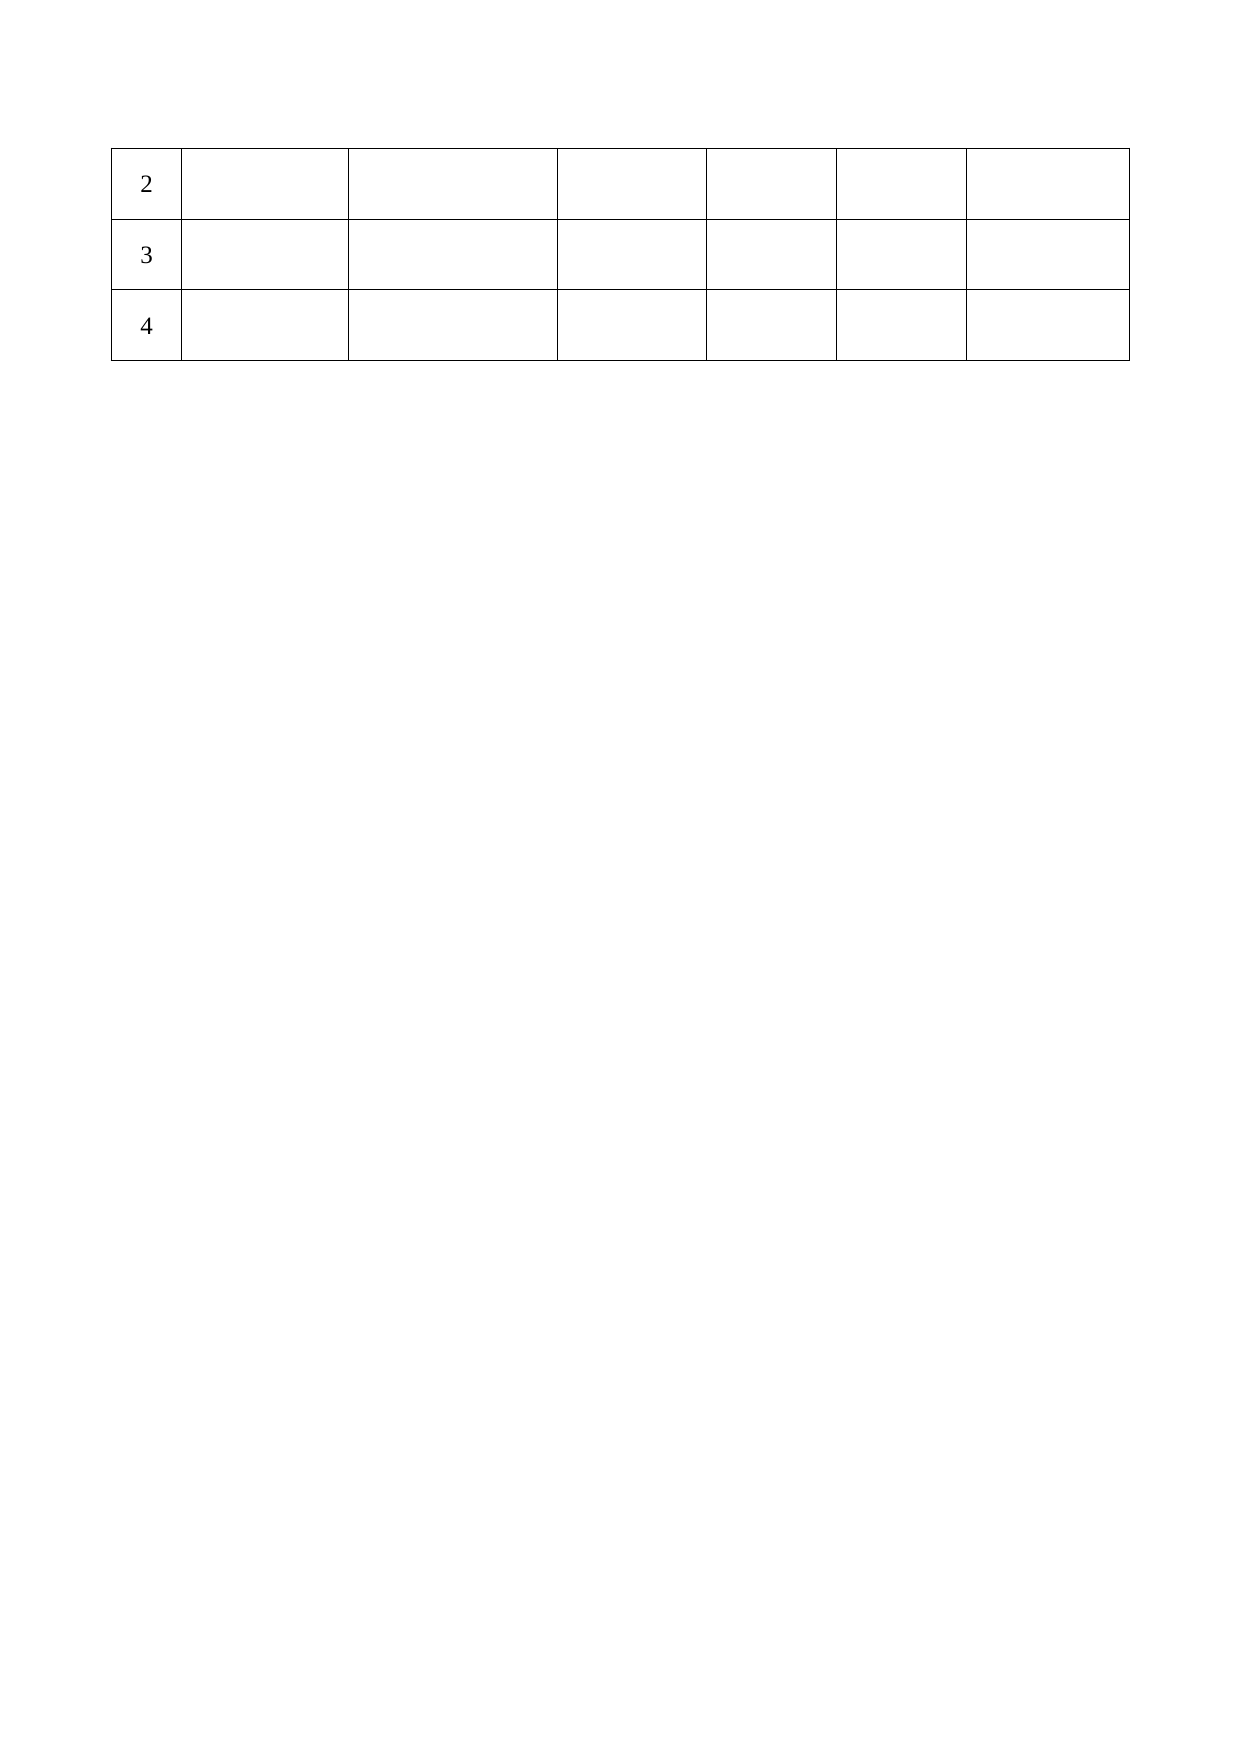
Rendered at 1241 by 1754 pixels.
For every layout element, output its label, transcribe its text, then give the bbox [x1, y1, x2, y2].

table_cell [967, 220, 1129, 289]
table_cell [349, 220, 557, 289]
table_cell [967, 290, 1129, 360]
table_cell [707, 149, 836, 218]
table_cell [182, 149, 348, 218]
table_cell [558, 220, 706, 289]
table_cell [837, 220, 966, 289]
table_cell [837, 149, 966, 218]
table_cell [182, 220, 348, 289]
table_cell [558, 290, 706, 360]
table_cell [707, 290, 836, 360]
table_cell [707, 220, 836, 289]
table_cell 3 [112, 220, 181, 289]
table_cell [967, 149, 1129, 218]
table_cell 2 [112, 149, 181, 218]
table_cell [558, 149, 706, 218]
table_cell [182, 290, 348, 360]
table_cell [837, 290, 966, 360]
table_cell [349, 290, 557, 360]
table_cell [349, 149, 557, 218]
table_cell 4 [112, 290, 181, 360]
